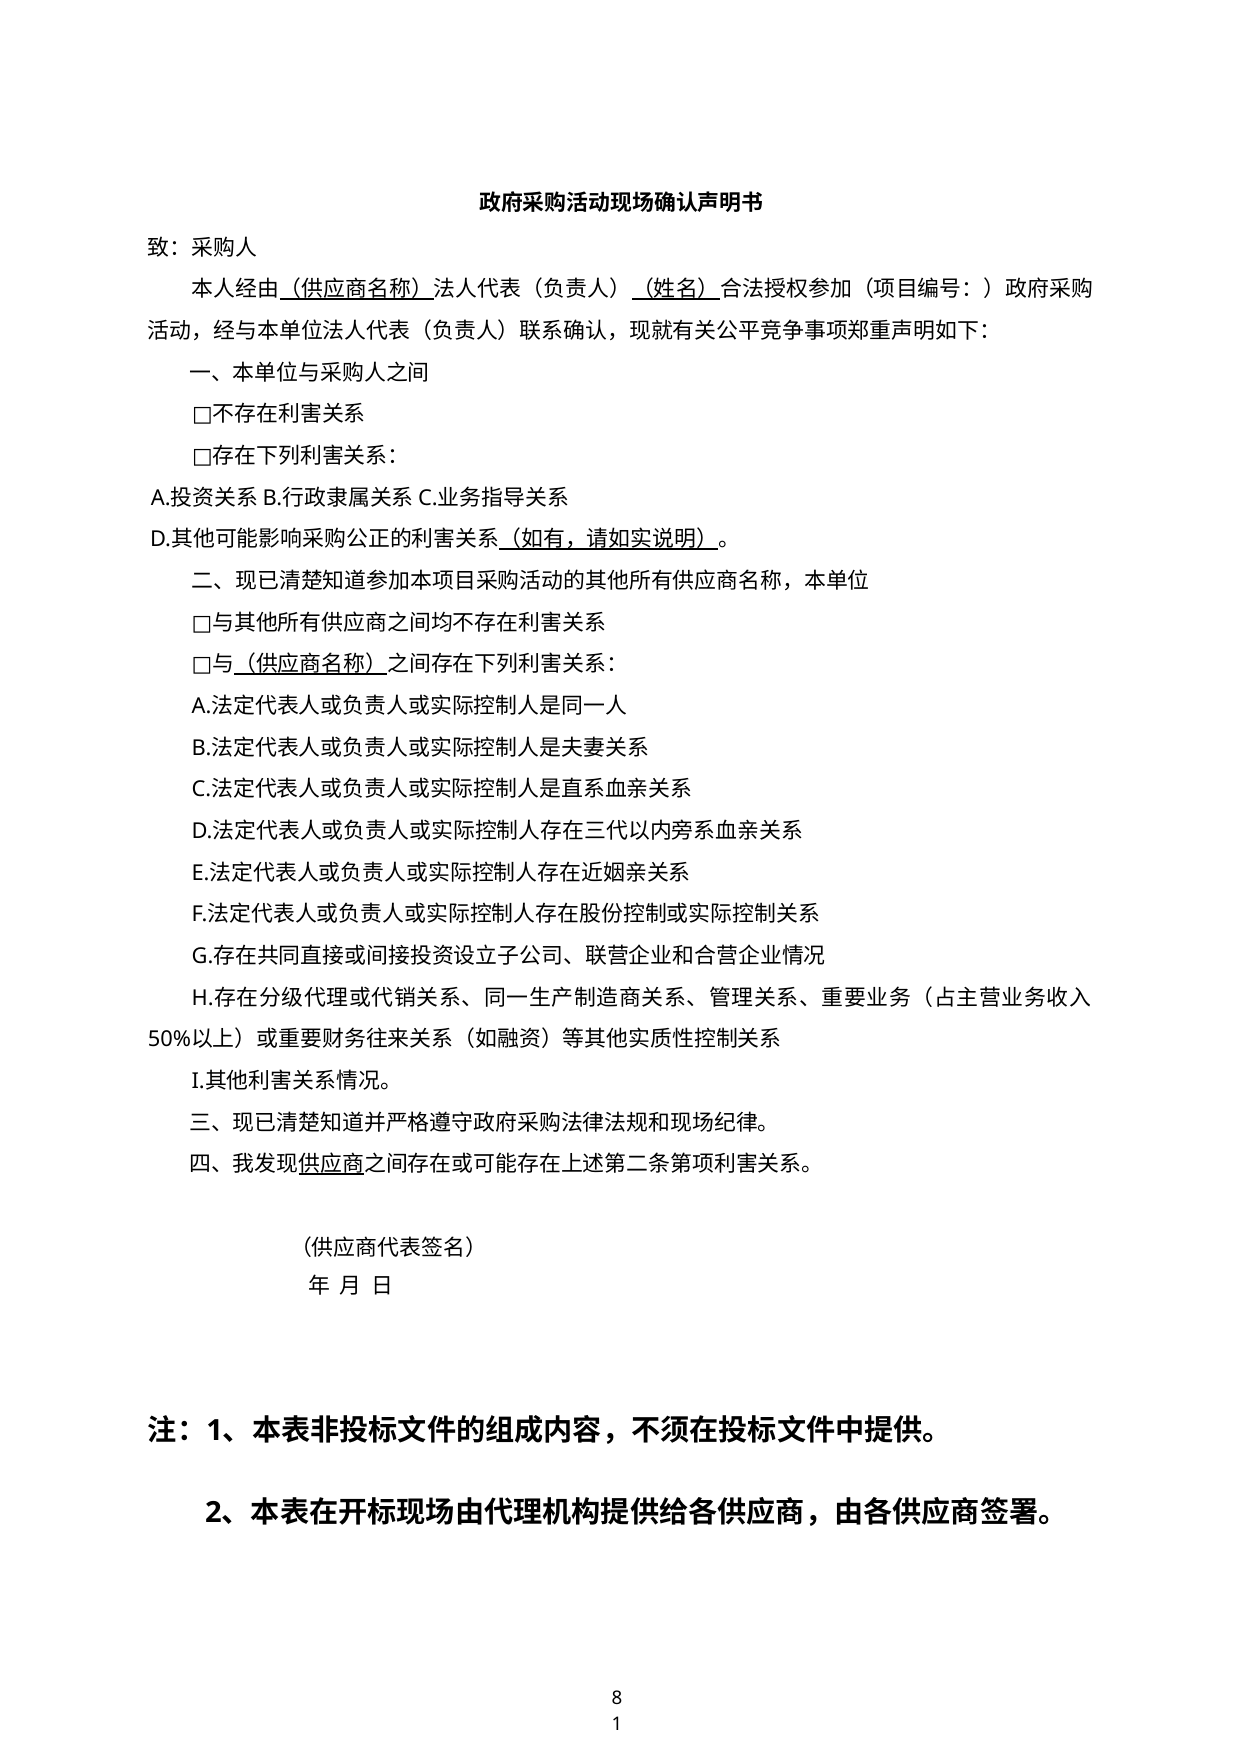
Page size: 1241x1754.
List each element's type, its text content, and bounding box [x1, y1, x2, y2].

list 本单位与采购人之间 [148, 347, 1094, 388]
text 致：采购人 [148, 222, 1094, 263]
text A.投资关系B.行政隶属关系C.业务指导关系 [148, 472, 1094, 513]
text I.其他利害关系情况。 [148, 1055, 1094, 1097]
list 现已清楚知道并严格遵守政府采购法律法规和现场纪律。 [148, 1097, 1094, 1138]
text 年 月 日 [148, 1263, 1094, 1304]
text 注：1、本表非投标文件的组成内容，不须在投标文件中提供。 [148, 1387, 1094, 1469]
text H.存在分级代理或代销关系、同一生产制造商关系、管理关系、重要业务（占主营业务收入50%以上）或重要财务往来关系（如融资）等其他实质性控制关系 [148, 972, 1094, 1055]
text 政府采购活动现场确认声明书 [148, 181, 1094, 222]
text 本人经由（供应商名称）法人代表（负责人）（姓名）合法授权参加（项目编号：）政府采购活动，经与本单位法人代表（负责人）联系确认，现就有关公平竞争事项郑重声明如下： [148, 263, 1094, 347]
text □存在下列利害关系： [148, 430, 1094, 472]
text F.法定代表人或负责人或实际控制人存在股份控制或实际控制关系 [148, 888, 1094, 930]
text D.法定代表人或负责人或实际控制人存在三代以内旁系血亲关系 [148, 805, 1094, 847]
text （供应商代表签名） [148, 1222, 1094, 1263]
text D.其他可能影响采购公正的利害关系（如有，请如实说明）。 [148, 513, 1094, 555]
text C.法定代表人或负责人或实际控制人是直系血亲关系 [148, 763, 1094, 805]
list 我发现供应商之间存在或可能存在上述第二条第项利害关系。 [148, 1138, 1094, 1180]
text □不存在利害关系 [148, 388, 1094, 430]
text G.存在共同直接或间接投资设立子公司、联营企业和合营企业情况 [148, 930, 1094, 972]
text E.法定代表人或负责人或实际控制人存在近姻亲关系 [148, 847, 1094, 888]
text 2、本表在开标现场由代理机构提供给各供应商，由各供应商签署。 [148, 1469, 1094, 1551]
text □与（供应商名称）之间存在下列利害关系： [148, 638, 1094, 680]
text 二、现已清楚知道参加本项目采购活动的其他所有供应商名称，本单位 [148, 555, 1094, 597]
text A.法定代表人或负责人或实际控制人是同一人 [148, 680, 1094, 722]
text □与其他所有供应商之间均不存在利害关系 [148, 597, 1094, 638]
text B.法定代表人或负责人或实际控制人是夫妻关系 [148, 722, 1094, 763]
